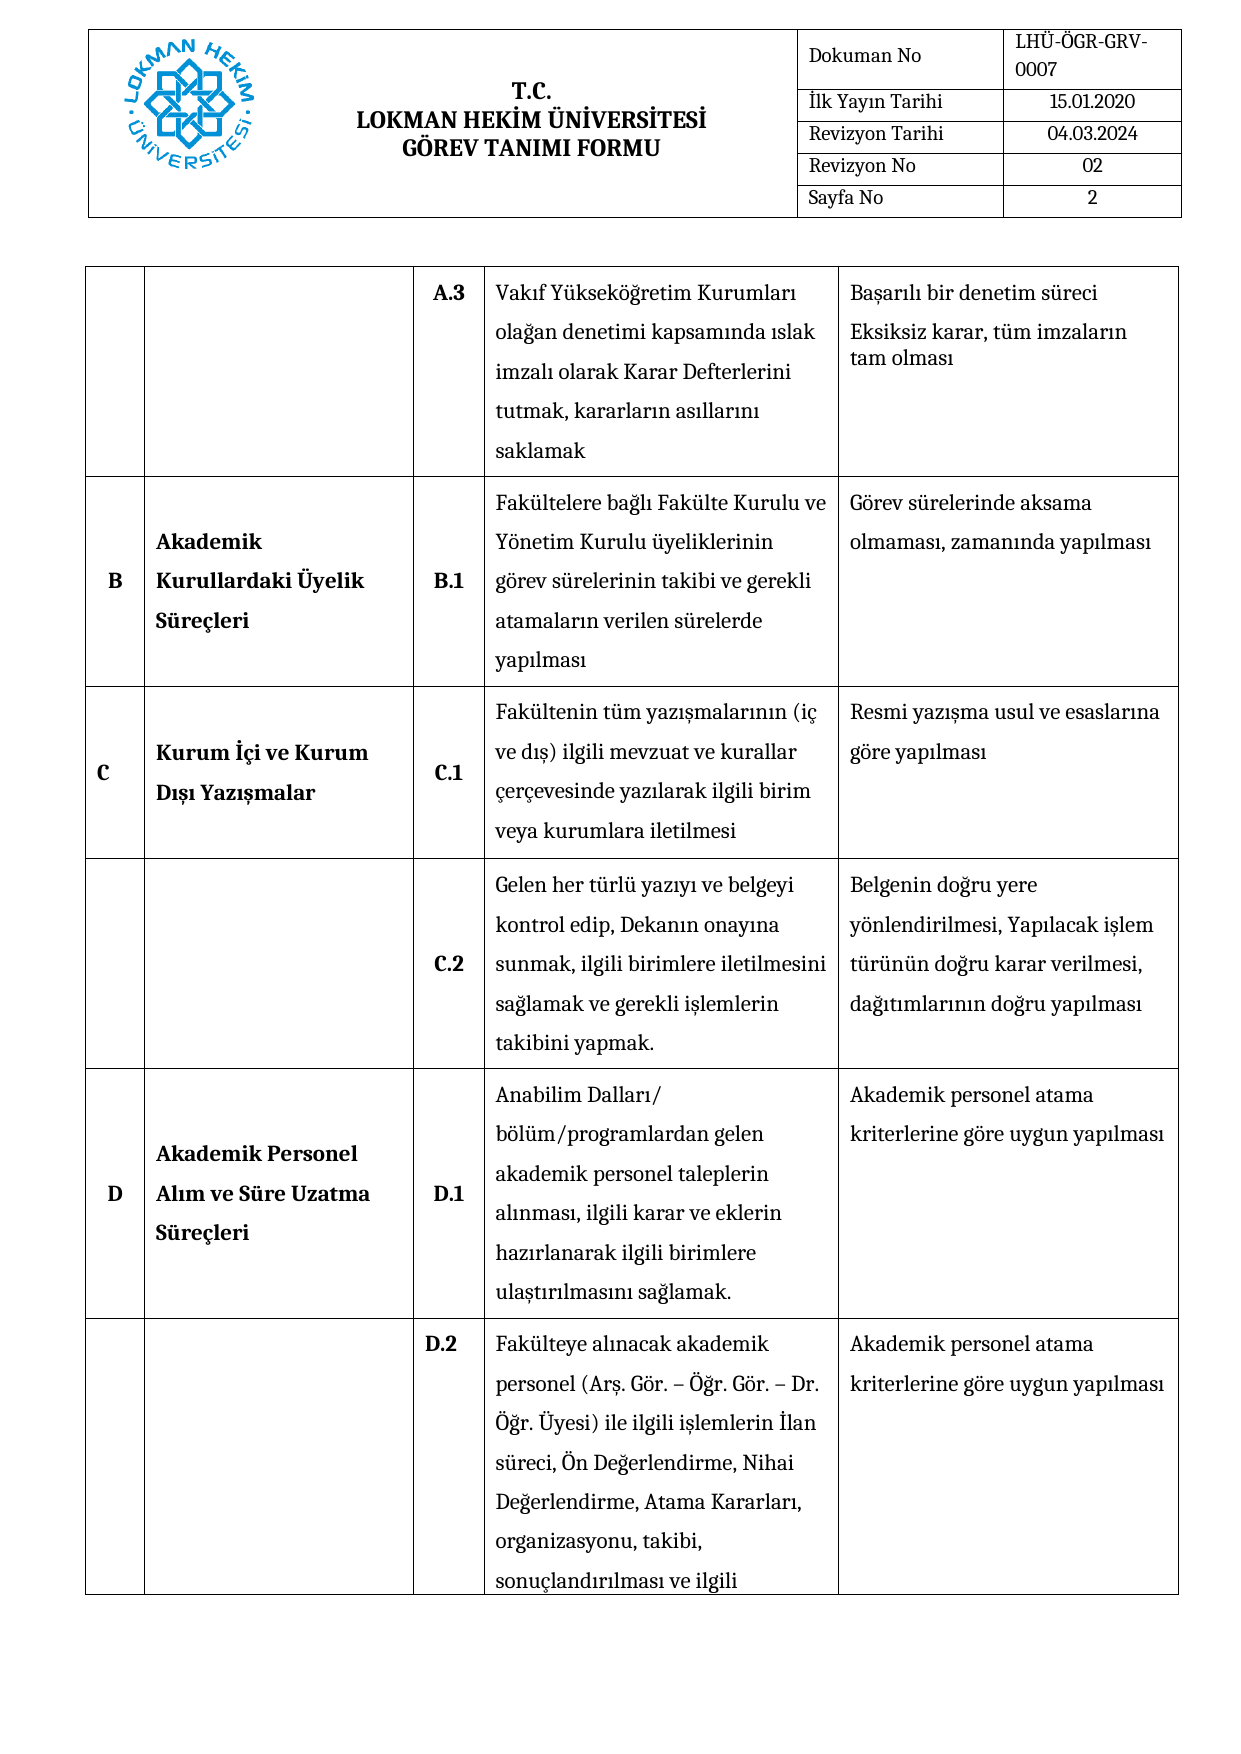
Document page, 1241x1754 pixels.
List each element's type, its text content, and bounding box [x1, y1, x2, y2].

table_cell [86, 267, 144, 476]
table_cell [145, 1319, 413, 1594]
table_cell B [86, 477, 144, 686]
table_cell Vakıf Yükseköğretim Kurumları olağan denetimi kapsamında ıslak imzalı olarak Karar Defterlerini tutmak, kararların asıllarını saklamak [485, 267, 838, 476]
table_cell Fakültelere bağlı Fakülte Kurulu ve Yönetim Kurulu üyeliklerinin görev sürelerinin takibi ve gerekli atamaların verilen sürelerde yapılması [485, 477, 838, 686]
table_cell D.2 [414, 1319, 484, 1594]
table_cell [145, 859, 413, 1068]
table_cell Akademik Kurullardaki Üyelik Süreçleri [145, 477, 413, 686]
table_cell Başarılı bir denetim süreci Eksiksiz karar, tüm imzaların tam olması [839, 267, 1178, 476]
table_cell B.1 [414, 477, 484, 686]
table_cell D.1 [414, 1069, 484, 1317]
table_cell D [86, 1069, 144, 1317]
picture [113, 34, 269, 170]
table_cell C.1 [414, 687, 484, 858]
table_cell C [86, 687, 144, 858]
table_cell Görev sürelerinde aksama olmaması, zamanında yapılması [839, 477, 1178, 686]
table_cell [145, 267, 413, 476]
table_cell Belgenin doğru yere yönlendirilmesi, Yapılacak işlem türünün doğru karar verilmesi, dağıtımlarının doğru yapılması [839, 859, 1178, 1068]
table_cell Gelen her türlü yazıyı ve belgeyi kontrol edip, Dekanın onayına sunmak, ilgili birimlere iletilmesini sağlamak ve gerekli işlemlerin takibini yapmak. [485, 859, 838, 1068]
table_cell A.3 [414, 267, 484, 476]
table_cell Fakültenin tüm yazışmalarının (iç ve dış) ilgili mevzuat ve kurallar çerçevesinde yazılarak ilgili birim veya kurumlara iletilmesi [485, 687, 838, 858]
table_cell Akademik personel atama kriterlerine göre uygun yapılması [839, 1319, 1178, 1594]
table_cell Akademik Personel Alım ve Süre Uzatma Süreçleri [145, 1069, 413, 1317]
table_cell Akademik personel atama kriterlerine göre uygun yapılması [839, 1069, 1178, 1317]
table_cell C.2 [414, 859, 484, 1068]
table_cell Anabilim Dalları/ bölüm/programlardan gelen akademik personel taleplerin alınması, ilgili karar ve eklerin hazırlanarak ilgili birimlere ulaştırılmasını sağlamak. [485, 1069, 838, 1317]
table_cell [86, 859, 144, 1068]
table_cell [86, 1319, 144, 1594]
table_cell Kurum İçi ve Kurum Dışı Yazışmalar [145, 687, 413, 858]
table_cell Resmi yazışma usul ve esaslarına göre yapılması [839, 687, 1178, 858]
